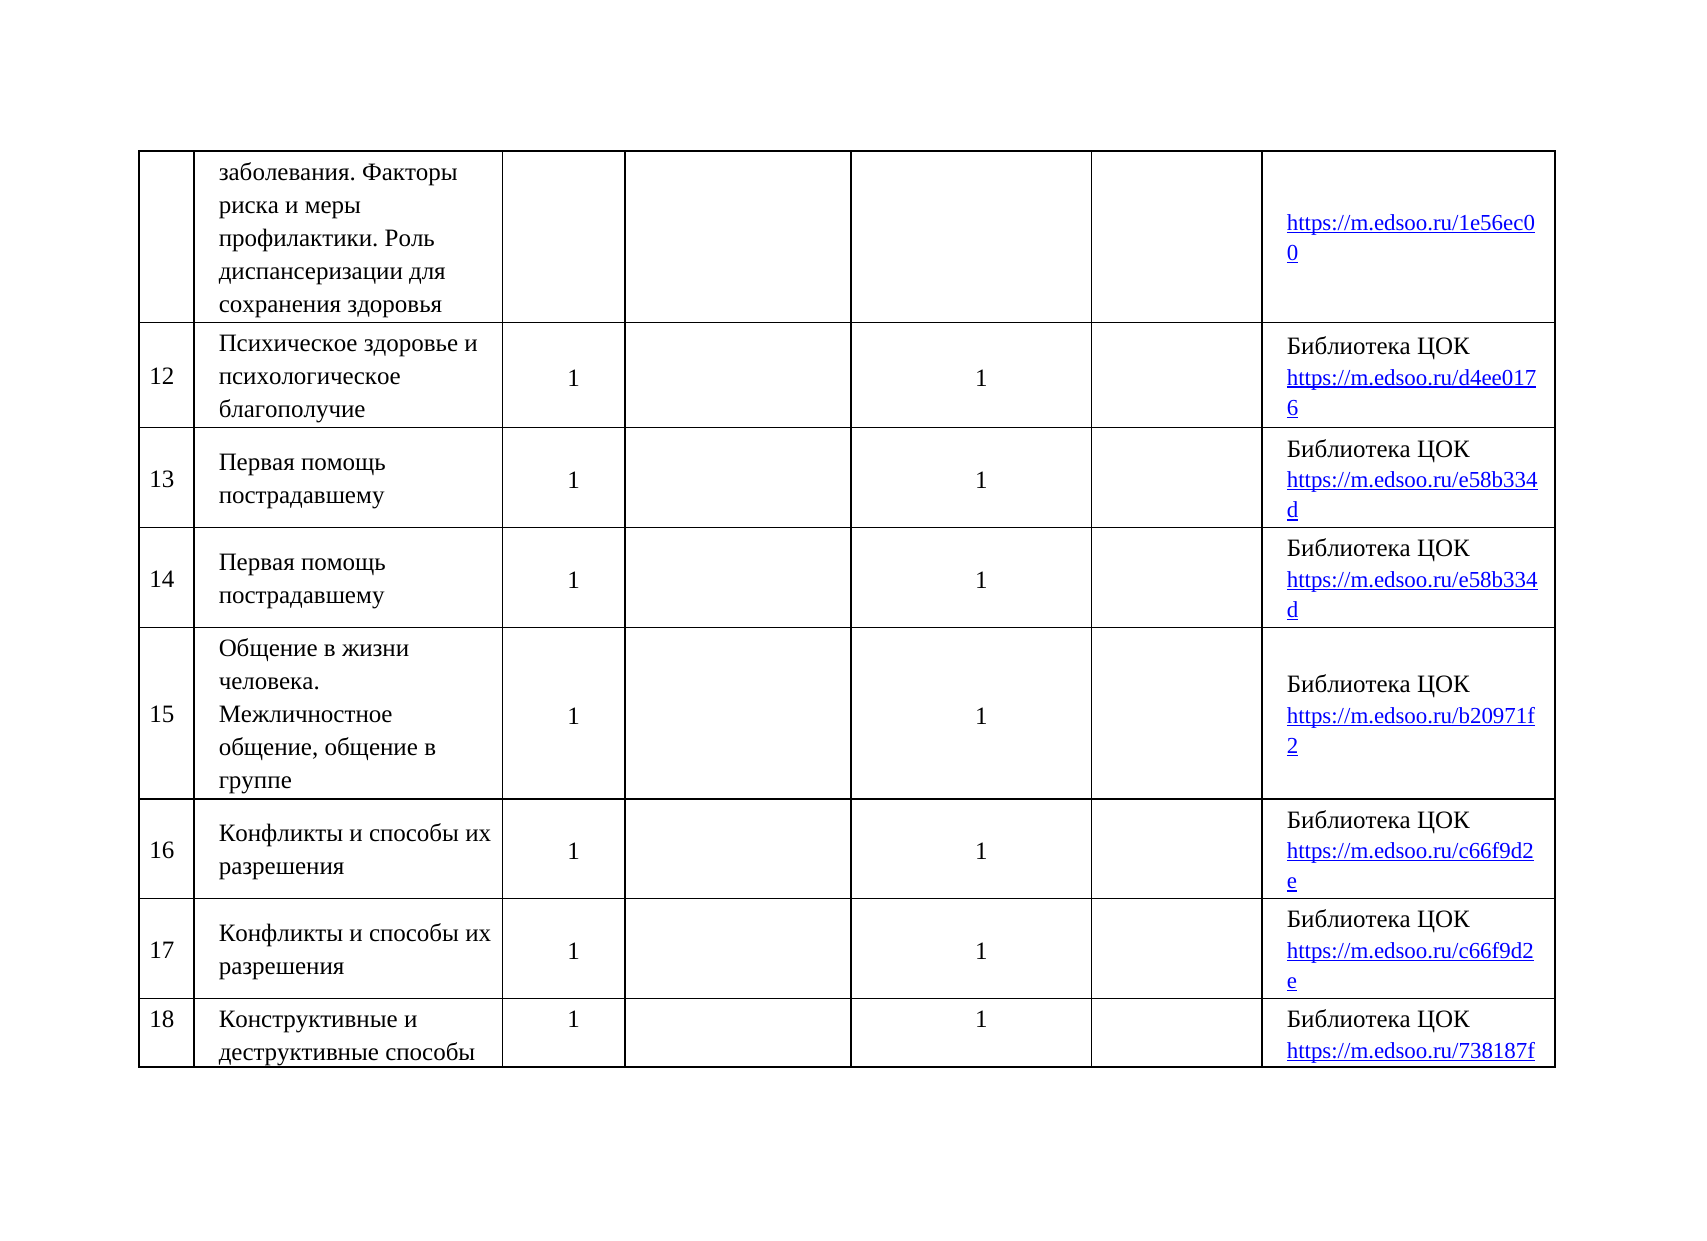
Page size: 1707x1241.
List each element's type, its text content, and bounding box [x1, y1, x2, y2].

table_cell 1 [852, 323, 1091, 427]
table_cell Библиотека ЦОК https://m.edsoo.ru/b20971f2 [1263, 628, 1554, 798]
table_cell Библиотека ЦОК https://m.edsoo.ru/d4ee0176 [1263, 323, 1554, 427]
table_cell 1 [852, 628, 1091, 798]
table_cell 16 [140, 800, 193, 898]
table_cell Первая помощь пострадавшему [195, 528, 502, 626]
table_cell Библиотека ЦОК https://m.edsoo.ru/e58b334d [1263, 528, 1554, 626]
table_cell [1092, 323, 1261, 427]
table_cell 1 [852, 428, 1091, 527]
table_cell 1 [503, 628, 624, 798]
table_cell Конфликты и способы их разрешения [195, 899, 502, 997]
table_cell Общение в жизни человека. Межличностное общение, общение в группе [195, 628, 502, 798]
table_cell 1 [852, 528, 1091, 626]
table_cell [626, 899, 850, 997]
table_cell [1092, 628, 1261, 798]
table_cell 1 [852, 999, 1091, 1066]
table_cell Конфликты и способы их разрешения [195, 800, 502, 898]
table_cell 13 [140, 428, 193, 527]
table_cell 1 [503, 428, 624, 527]
table_cell 18 [140, 999, 193, 1066]
table_cell [1092, 152, 1261, 321]
table_cell [626, 323, 850, 427]
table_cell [1263, 999, 1554, 1066]
table_cell [1092, 899, 1261, 997]
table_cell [1263, 152, 1554, 321]
table_cell Первая помощь пострадавшему [195, 428, 502, 527]
table_cell [1092, 999, 1261, 1066]
table_cell 1 [503, 999, 624, 1066]
table_cell [1092, 528, 1261, 626]
table_cell [626, 800, 850, 898]
table_cell 1 [852, 899, 1091, 997]
table_cell 1 [503, 152, 624, 321]
table_cell 1 [503, 528, 624, 626]
table_cell [626, 152, 850, 321]
table_cell 1 [852, 152, 1091, 321]
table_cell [195, 152, 502, 321]
table_cell [626, 999, 850, 1066]
table_cell Библиотека ЦОК https://m.edsoo.ru/e58b334d [1263, 428, 1554, 527]
table_cell 1 [852, 800, 1091, 898]
table_cell 14 [140, 528, 193, 626]
table_cell 1 [503, 323, 624, 427]
table_cell Психическое здоровье и психологическое благополучие [195, 323, 502, 427]
table_cell 17 [140, 899, 193, 997]
table_cell [1092, 428, 1261, 527]
table_cell [1092, 800, 1261, 898]
table_cell 15 [140, 628, 193, 798]
table_cell Библиотека ЦОК https://m.edsoo.ru/c66f9d2e [1263, 800, 1554, 898]
table_cell 12 [140, 323, 193, 427]
table_cell [626, 628, 850, 798]
table_cell 1 [503, 800, 624, 898]
table_cell Библиотека ЦОК https://m.edsoo.ru/c66f9d2e [1263, 899, 1554, 997]
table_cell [195, 999, 502, 1066]
table_cell 11 [140, 152, 193, 321]
table_cell [626, 528, 850, 626]
table_cell 1 [503, 899, 624, 997]
table_cell [626, 428, 850, 527]
